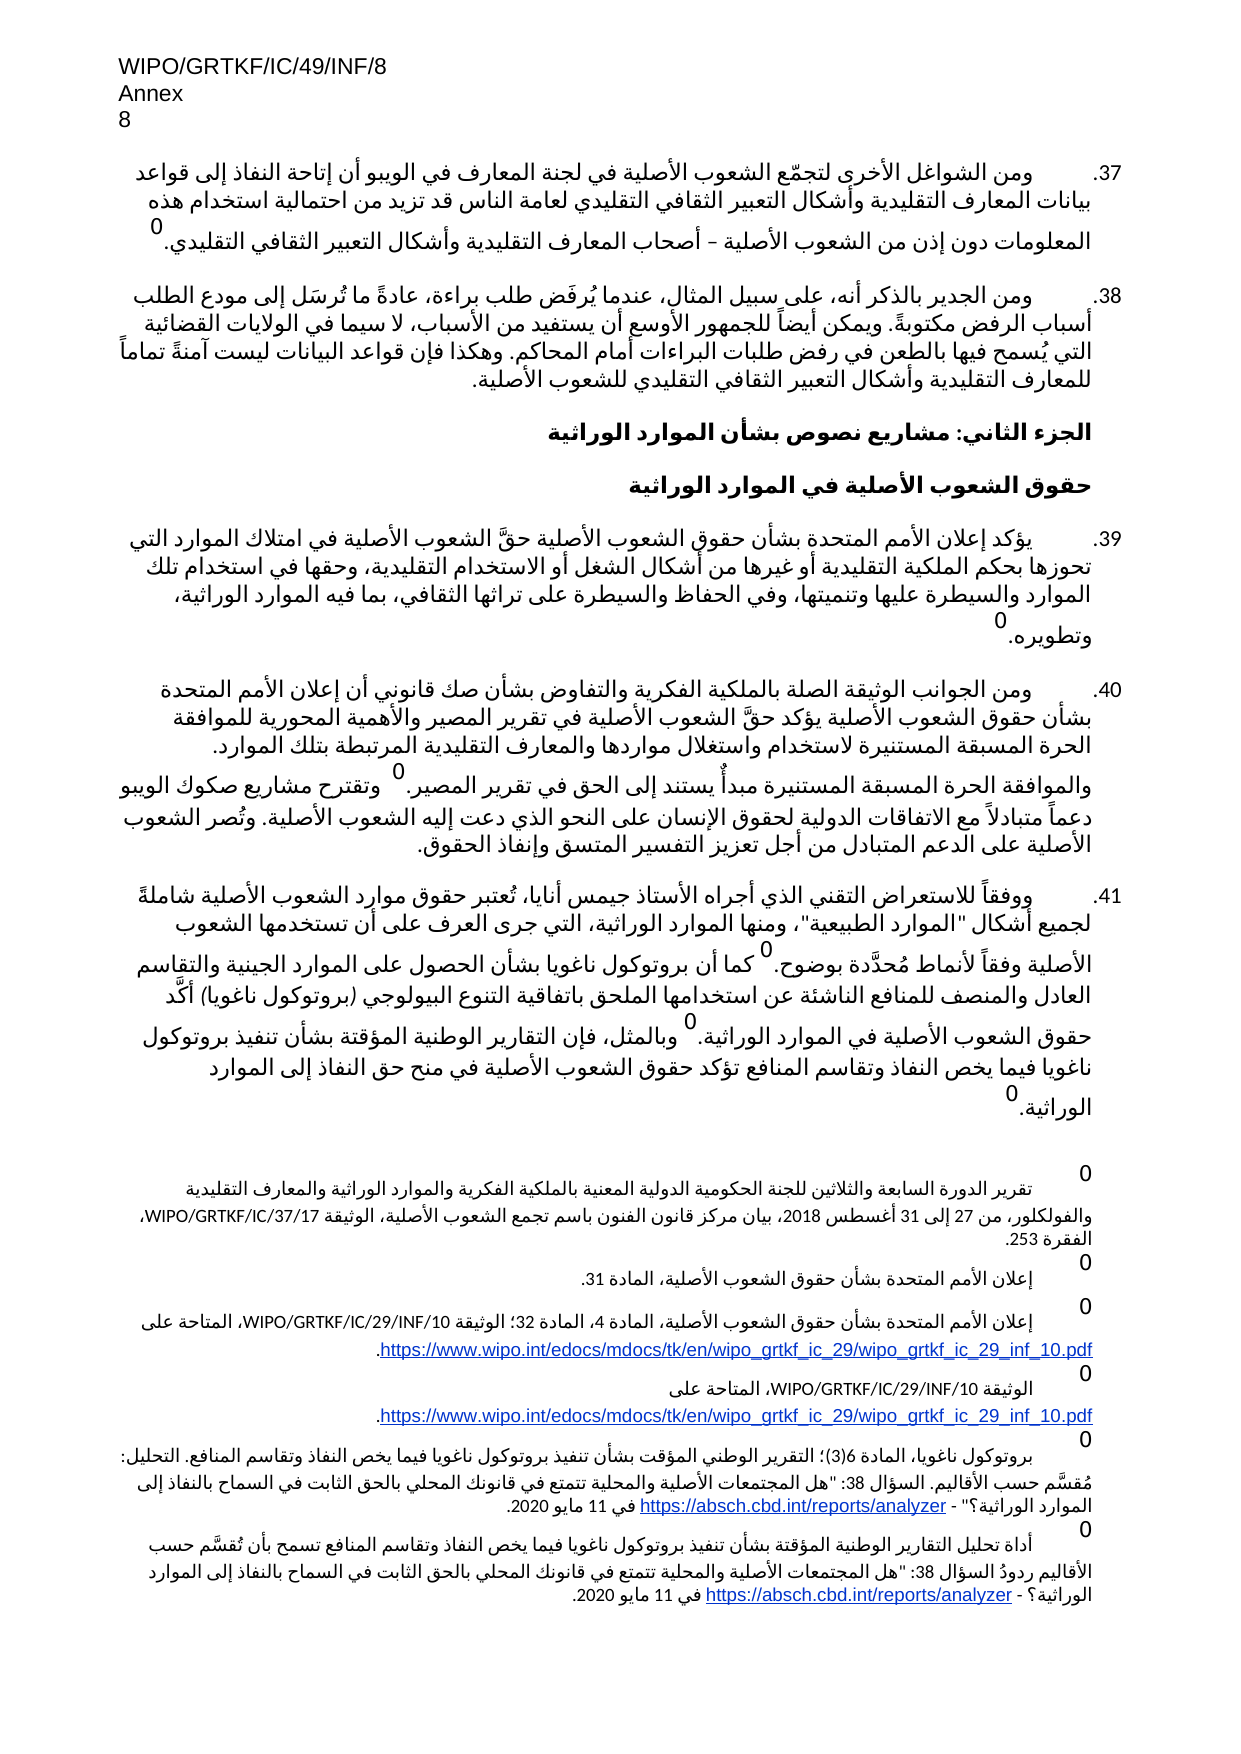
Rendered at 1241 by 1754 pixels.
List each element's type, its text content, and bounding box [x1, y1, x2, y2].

subtitle حقوق الشعوب الأصلية في الموارد الوراثية [118, 471, 1092, 499]
subtitle الجزء الثاني: مشاريع نصوص بشأن الموارد الوراثية [118, 418, 1092, 446]
text ووفقاً للاستعراض التقني الذي أجراه الأستاذ جيمس أنايا، تُعتبر حقوق موارد الشعوب الأصلية شاملةً لجميع أشكال "الموارد الطبيعية"، ومنها الموارد الوراثية، التي جرى العرف على أن تستخدمها الشعوب الأصلية وفقاً لأنماط مُحدَّدة بوضوح. كما أن بروتوكول ناغويا بشأن الحصول على الموارد الجينية والتقاسم العادل والمنصف للمنافع الناشئة عن استخدامها الملحق باتفاقية التنوع البيولوجي (بروتوكول ناغويا) أكَّد حقوق الشعوب الأصلية في الموارد الوراثية. وبالمثل، فإن التقارير الوطنية المؤقتة بشأن تنفيذ بروتوكول ناغويا فيما يخص النفاذ وتقاسم المنافع تؤكد حقوق الشعوب الأصلية في منح حق النفاذ إلى الموارد الوراثية. [118, 882, 1092, 1124]
text يؤكد إعلان الأمم المتحدة بشأن حقوق الشعوب الأصلية حقَّ الشعوب الأصلية في امتلاك الموارد التي تحوزها بحكم الملكية التقليدية أو غيرها من أشكال الشغل أو الاستخدام التقليدية، وحقها في استخدام تلك الموارد والسيطرة عليها وتنميتها، وفي الحفاظ والسيطرة على تراثها الثقافي، بما فيه الموارد الوراثية، وتطويره. [118, 524, 1092, 652]
text ومن الجوانب الوثيقة الصلة بالملكية الفكرية والتفاوض بشأن صك قانوني أن إعلان الأمم المتحدة بشأن حقوق الشعوب الأصلية يؤكد حقَّ الشعوب الأصلية في تقرير المصير والأهمية المحورية للموافقة الحرة المسبقة المستنيرة لاستخدام واستغلال مواردها والمعارف التقليدية المرتبطة بتلك الموارد. والموافقة الحرة المسبقة المستنيرة مبدأٌ يستند إلى الحق في تقرير المصير. وتقترح مشاريع صكوك الويبو دعماً متبادلاً مع الاتفاقات الدولية لحقوق الإنسان على النحو الذي دعت إليه الشعوب الأصلية. وتُصر الشعوب الأصلية على الدعم المتبادل من أجل تعزيز التفسير المتسق وإنفاذ الحقوق. [118, 675, 1092, 859]
text ومن الشواغل الأخرى لتجمّع الشعوب الأصلية في لجنة المعارف في الويبو أن إتاحة النفاذ إلى قواعد بيانات المعارف التقليدية وأشكال التعبير الثقافي التقليدي لعامة الناس قد تزيد من احتمالية استخدام هذه المعلومات دون إذن من الشعوب الأصلية – أصحاب المعارف التقليدية وأشكال التعبير الثقافي التقليدي. [118, 158, 1092, 258]
text ومن الجدير بالذكر أنه، على سبيل المثال، عندما يُرفَض طلب براءة، عادةً ما تُرسَل إلى مودع الطلب أسباب الرفض مكتوبةً. ويمكن أيضاً للجمهور الأوسع أن يستفيد من الأسباب، لا سيما في الولايات القضائية التي يُسمح فيها بالطعن في رفض طلبات البراءات أمام المحاكم. وهكذا فإن قواعد البيانات ليست آمنةً تماماً للمعارف التقليدية وأشكال التعبير الثقافي التقليدي للشعوب الأصلية. [118, 281, 1092, 393]
